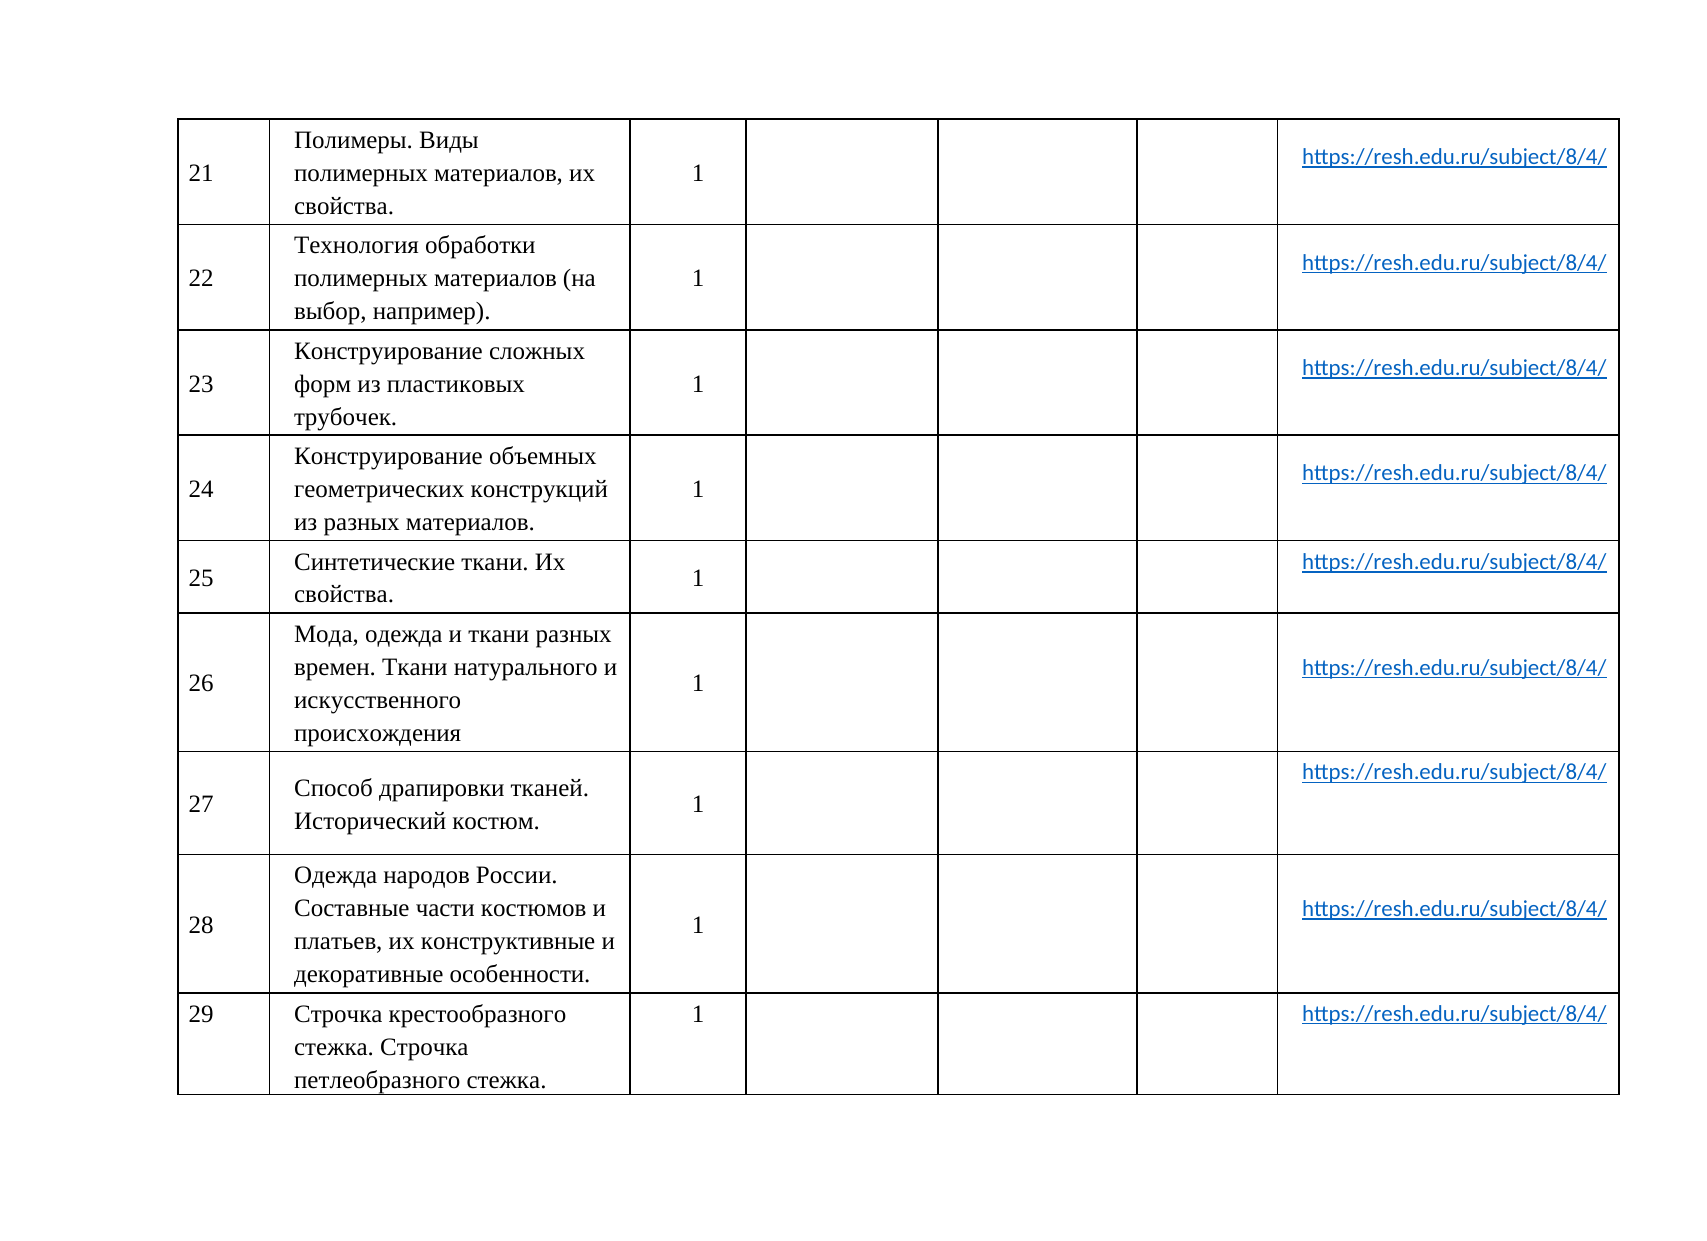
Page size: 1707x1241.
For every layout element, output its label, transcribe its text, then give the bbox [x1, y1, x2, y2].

table_cell Конструирование объемных геометрических конструкций из разных материалов. [270, 436, 629, 540]
table_cell [1138, 614, 1277, 751]
table_cell [1138, 541, 1277, 612]
table_cell 22 [179, 225, 269, 329]
table_cell [747, 225, 937, 329]
table_cell [939, 994, 1136, 1094]
table_cell [1138, 225, 1277, 329]
table_cell Способ драпировки тканей. Исторический костюм. [270, 752, 629, 854]
table_cell [939, 436, 1136, 540]
table_cell 21 [179, 120, 269, 223]
table_cell [747, 436, 937, 540]
table_cell [939, 225, 1136, 329]
table_cell 23 [179, 331, 269, 434]
table_cell Технология обработки полимерных материалов (на выбор, например). [270, 225, 629, 329]
table_cell https://resh.edu.ru/subject/8/4/ [1278, 225, 1618, 329]
table_cell [939, 541, 1136, 612]
table_cell [939, 752, 1136, 854]
table_cell [939, 120, 1136, 223]
table_cell https://resh.edu.ru/subject/8/4/ [1278, 855, 1618, 992]
table_cell Полимеры. Виды полимерных материалов, их свойства. [270, 120, 629, 223]
table_cell 1 [631, 855, 745, 992]
table_cell 28 [179, 855, 269, 992]
table_cell [939, 614, 1136, 751]
table_cell Одежда народов России. Составные части костюмов и платьев, их конструктивные и декоративные особенности. [270, 855, 629, 992]
table_cell [1138, 331, 1277, 434]
table_cell 1 [631, 752, 745, 854]
table_cell [747, 994, 937, 1094]
table_cell Конструирование сложных форм из пластиковых трубочек. [270, 331, 629, 434]
table_cell 1 [631, 120, 745, 223]
table_cell 1 [631, 225, 745, 329]
table_cell [747, 614, 937, 751]
table_cell [1138, 752, 1277, 854]
table_cell https://resh.edu.ru/subject/8/4/ [1278, 752, 1618, 854]
table_cell https://resh.edu.ru/subject/8/4/ [1278, 436, 1618, 540]
table_cell https://resh.edu.ru/subject/8/4/ [1278, 614, 1618, 751]
table_cell 1 [631, 614, 745, 751]
table_cell [1138, 855, 1277, 992]
table_cell 24 [179, 436, 269, 540]
table_cell 26 [179, 614, 269, 751]
table_cell 1 [631, 331, 745, 434]
table_cell [747, 541, 937, 612]
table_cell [1278, 120, 1618, 223]
table_cell https://resh.edu.ru/subject/8/4/ [1278, 331, 1618, 434]
table_cell [939, 331, 1136, 434]
table_cell 1 [631, 436, 745, 540]
table_cell [1138, 436, 1277, 540]
table_cell 27 [179, 752, 269, 854]
table_cell 25 [179, 541, 269, 612]
table_cell 1 [631, 994, 745, 1094]
table_cell Синтетические ткани. Их свойства. [270, 541, 629, 612]
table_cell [1278, 994, 1618, 1094]
table_cell Мода, одежда и ткани разных времен. Ткани натурального и искусственного происхождения [270, 614, 629, 751]
table_cell [747, 120, 937, 223]
table_cell 1 [631, 541, 745, 612]
table_cell https://resh.edu.ru/subject/8/4/ [1278, 541, 1618, 612]
table_cell 29 [179, 994, 269, 1094]
table_cell [747, 752, 937, 854]
table_cell [1138, 120, 1277, 223]
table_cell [270, 994, 629, 1094]
table_cell [747, 331, 937, 434]
table_cell [747, 855, 937, 992]
table_cell [939, 855, 1136, 992]
table_cell [1138, 994, 1277, 1094]
